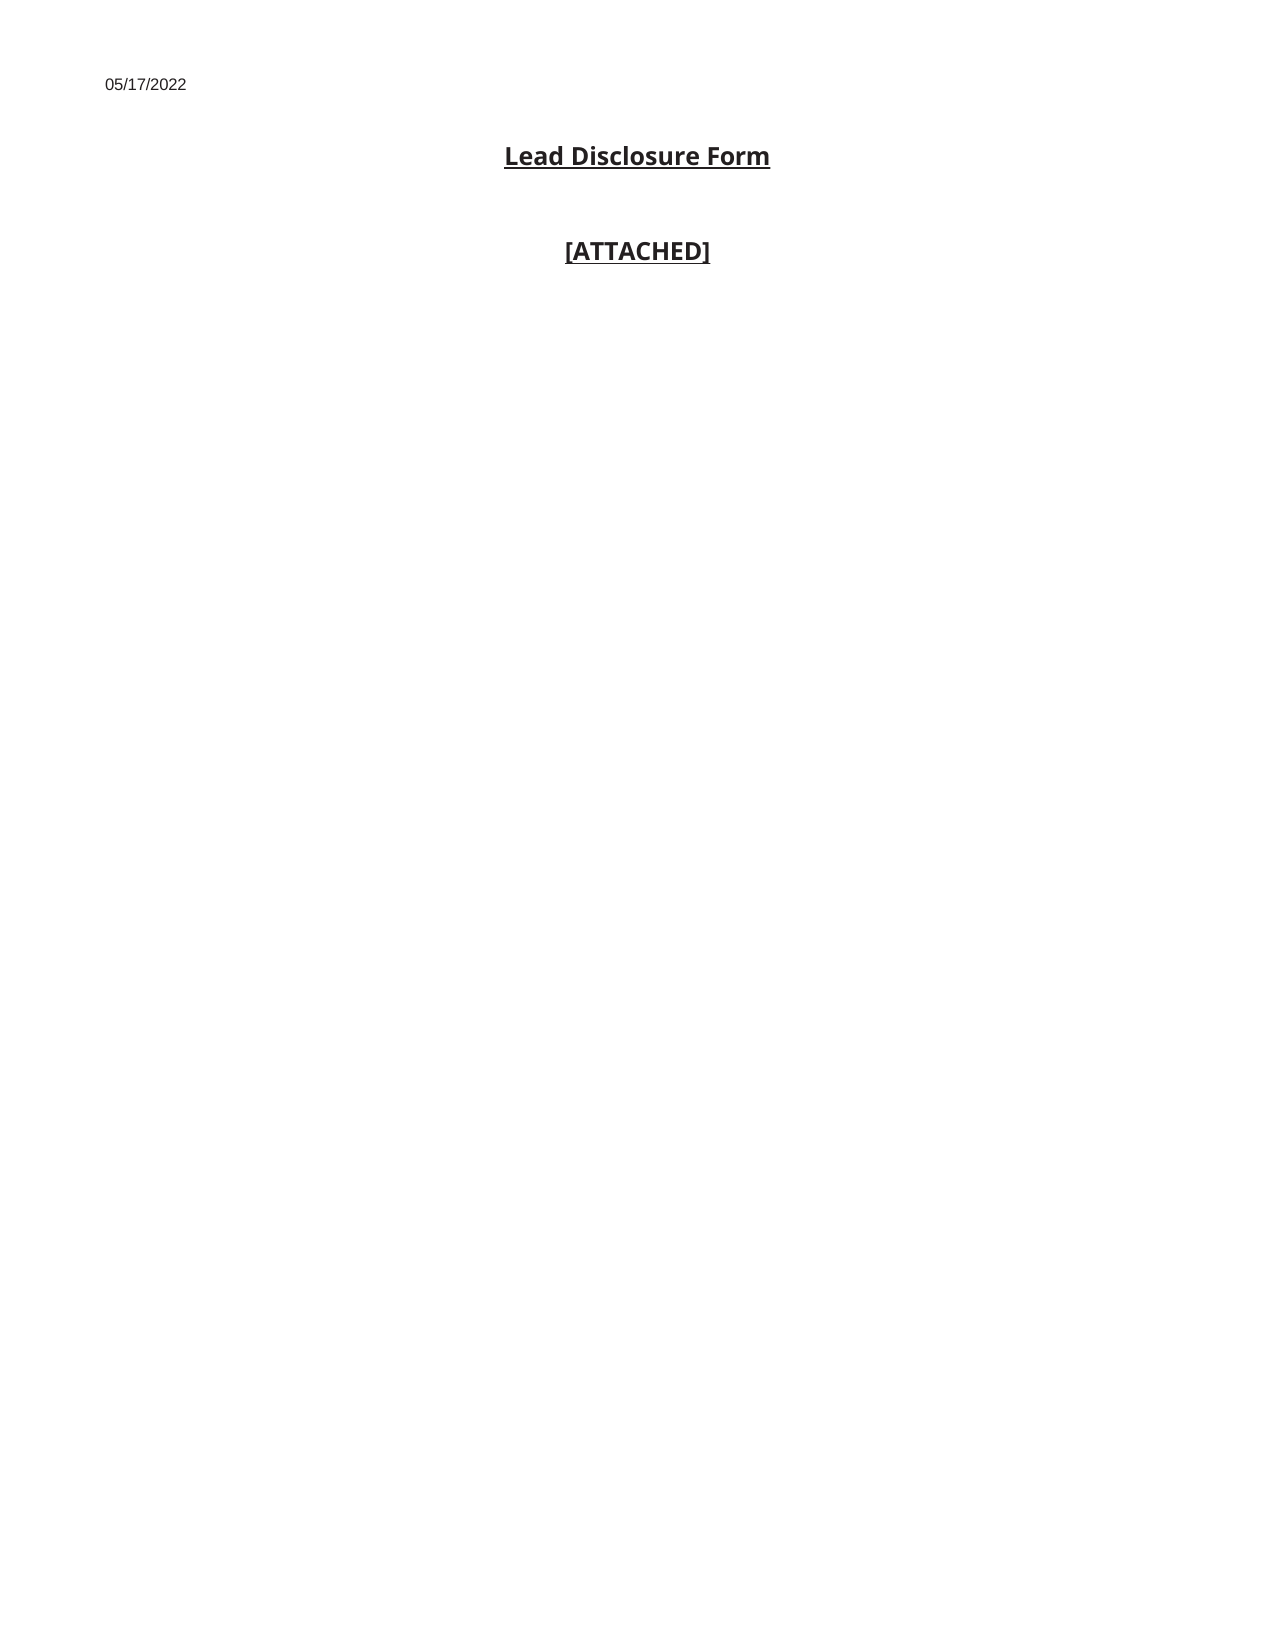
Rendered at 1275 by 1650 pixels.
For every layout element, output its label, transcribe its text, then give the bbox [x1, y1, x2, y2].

text [ATTACHED] [359, 234, 916, 268]
text Lead Disclosure Form [359, 139, 916, 173]
